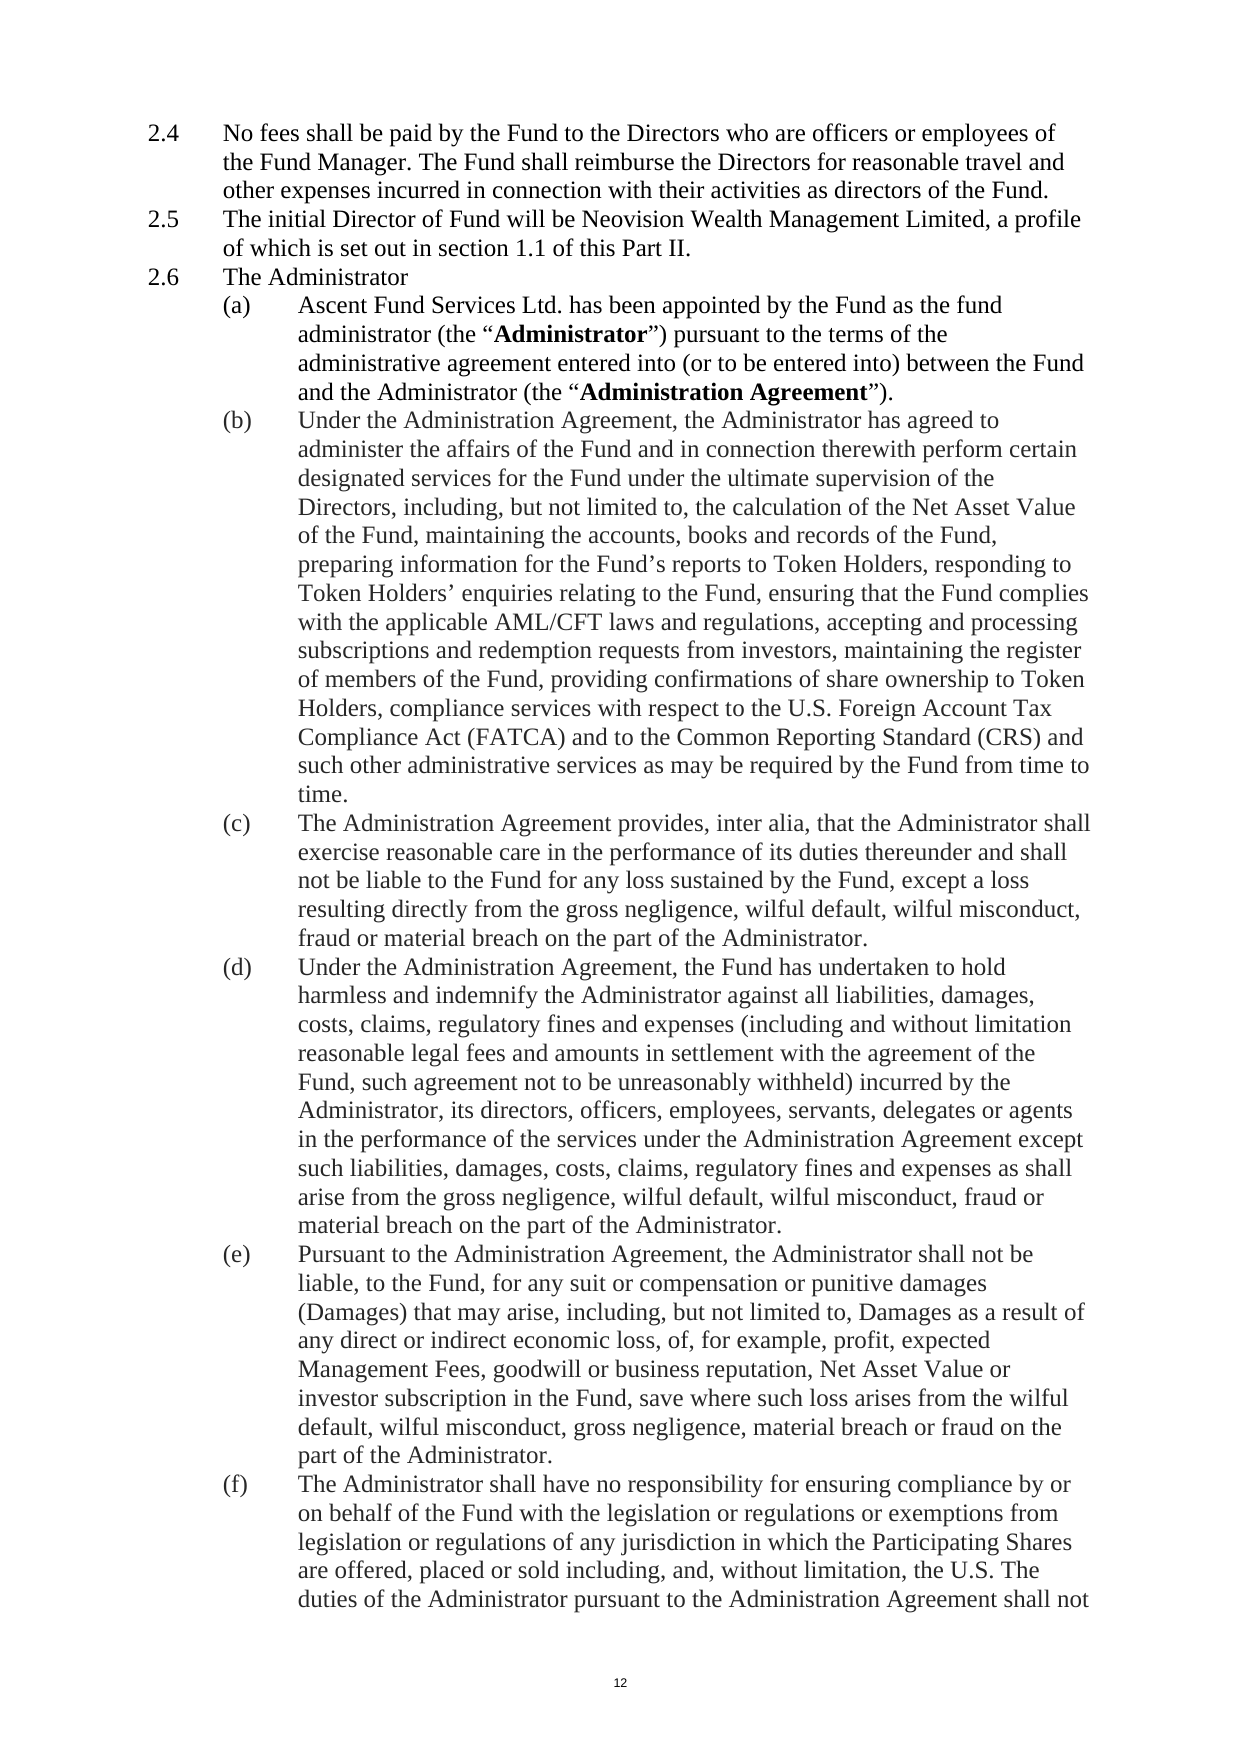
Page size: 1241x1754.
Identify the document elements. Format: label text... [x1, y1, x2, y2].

text Under the Administration Agreement, the Fund has undertaken to hold harmless and indemnify the Administrator against all liabilities, damages, costs, claims, regulatory fines and expenses (including and without limitation reasonable legal fees and amounts in settlement with the agreement of the Fund, such agreement not to be unreasonably withheld) incurred by the Administrator, its directors, officers, employees, servants, delegates or agents in the performance of the services under the Administration Agreement except such liabilities, damages, costs, claims, regulatory fines and expenses as shall arise from the gross negligence, wilful default, wilful misconduct, fraud or material breach on the part of the Administrator. [223, 952, 1092, 1239]
text The Administrator [148, 262, 1092, 291]
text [223, 1469, 1092, 1613]
text The Administration Agreement provides, inter alia, that the Administrator shall exercise reasonable care in the performance of its duties thereunder and shall not be liable to the Fund for any loss sustained by the Fund, except a loss resulting directly from the gross negligence, wilful default, wilful misconduct, fraud or material breach on the part of the Administrator. [223, 808, 1092, 952]
text No fees shall be paid by the Fund to the Directors who are officers or employees of the Fund Manager. The Fund shall reimburse the Directors for reasonable travel and other expenses incurred in connection with their activities as directors of the Fund. [148, 118, 1092, 204]
text Under the Administration Agreement, the Administrator has agreed to administer the affairs of the Fund and in connection therewith perform certain designated services for the Fund under the ultimate supervision of the Directors, including, but not limited to, the calculation of the Net Asset Value of the Fund, maintaining the accounts, books and records of the Fund, preparing information for the Fund’s reports to Token Holders, responding to Token Holders’ enquiries relating to the Fund, ensuring that the Fund complies with the applicable AML/CFT laws and regulations, accepting and processing subscriptions and redemption requests from investors, maintaining the register of members of the Fund, providing confirmations of share ownership to Token Holders, compliance services with respect to the U.S. Foreign Account Tax Compliance Act (FATCA) and to the Common Reporting Standard (CRS) and such other administrative services as may be required by the Fund from time to time. [223, 406, 1092, 808]
text Ascent Fund Services Ltd. has been appointed by the Fund as the fund administrator (the “Administrator”) pursuant to the terms of the administrative agreement entered into (or to be entered into) between the Fund and the Administrator (the “Administration Agreement”). [223, 291, 1092, 406]
text Pursuant to the Administration Agreement, the Administrator shall not be liable, to the Fund, for any suit or compensation or punitive damages (Damages) that may arise, including, but not limited to, Damages as a result of any direct or indirect economic loss, of, for example, profit, expected Management Fees, goodwill or business reputation, Net Asset Value or investor subscription in the Fund, save where such loss arises from the wilful default, wilful misconduct, gross negligence, material breach or fraud on the part of the Administrator. [223, 1239, 1092, 1469]
text The initial Director of Fund will be Neovision Wealth Management Limited, a profile of which is set out in section 1.1 of this Part II. [148, 204, 1092, 262]
